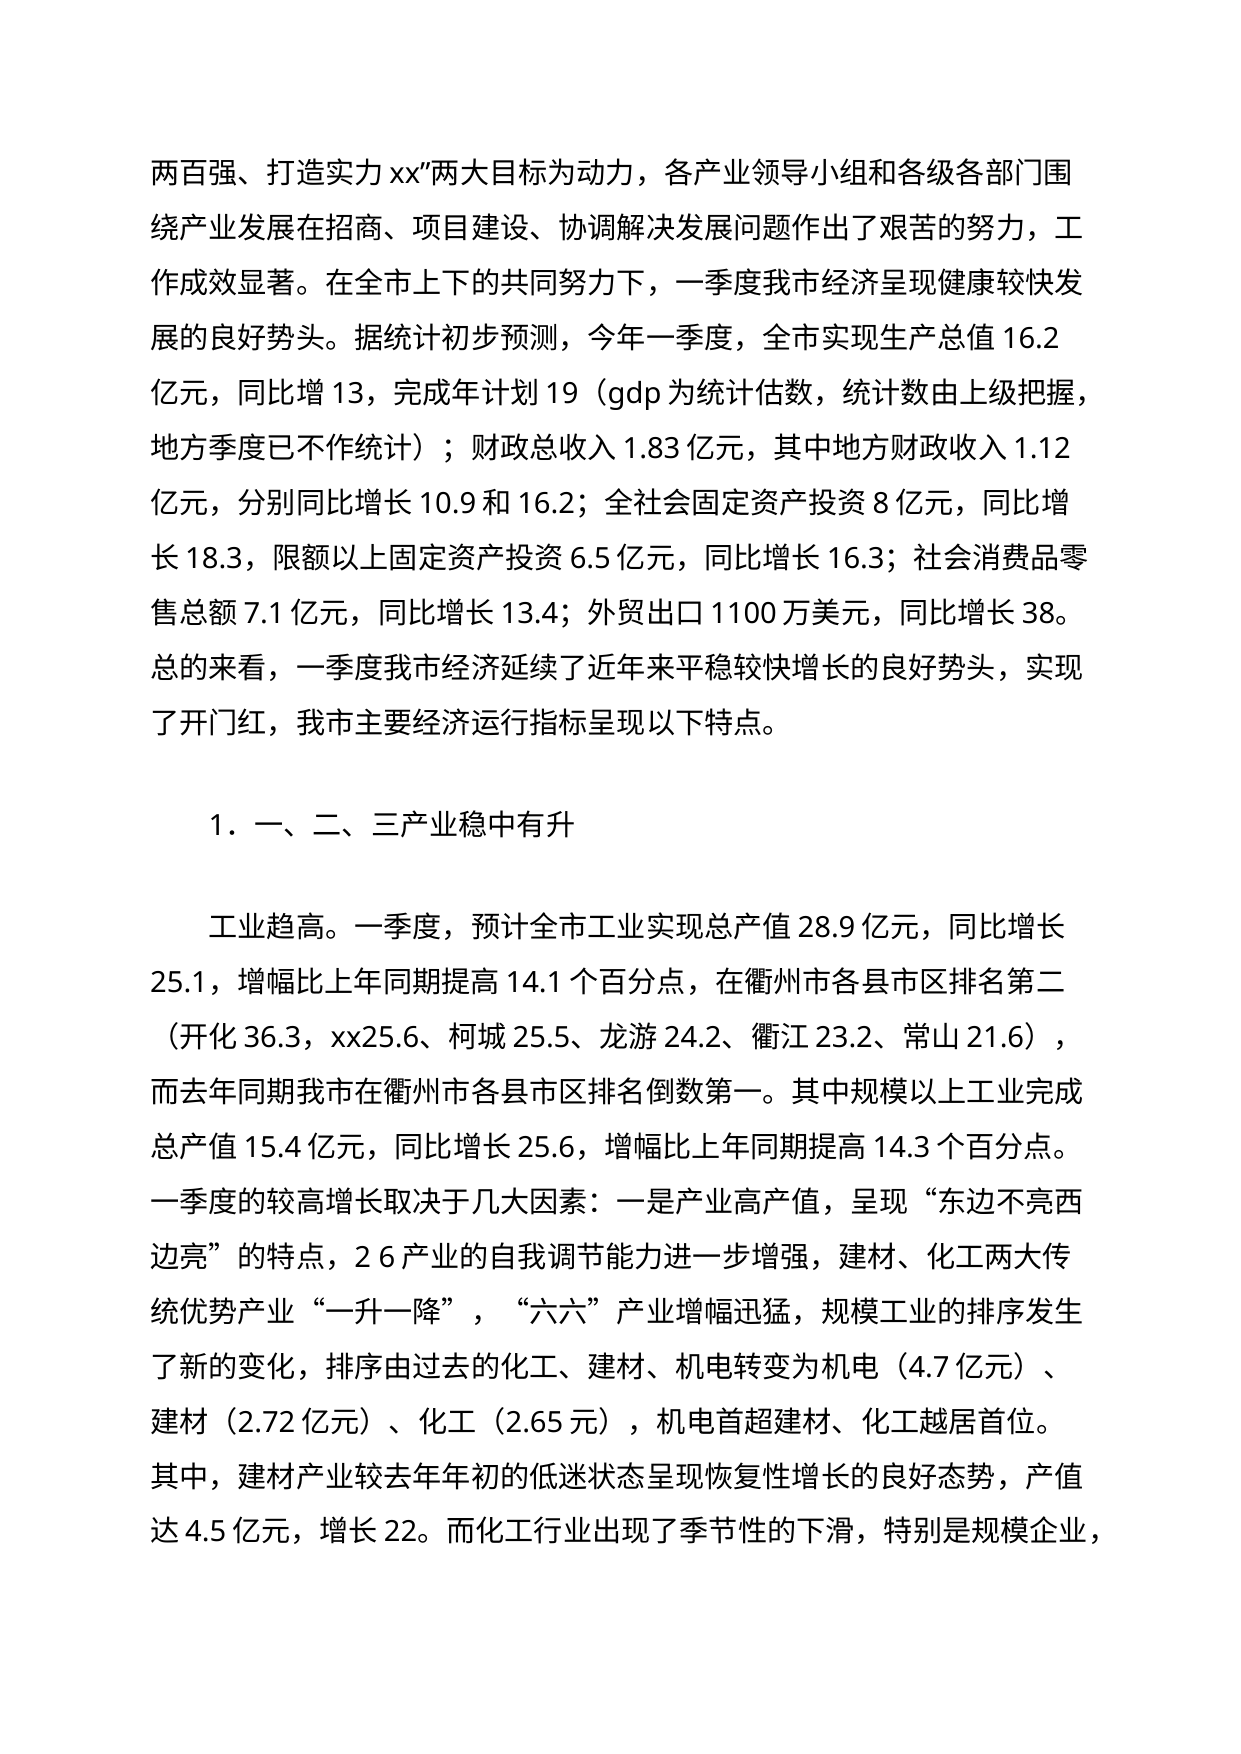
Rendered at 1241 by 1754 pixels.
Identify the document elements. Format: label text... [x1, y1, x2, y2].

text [150, 150, 1090, 742]
text 1．一、二、三产业稳中有升 [150, 801, 1090, 844]
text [150, 903, 1090, 1550]
